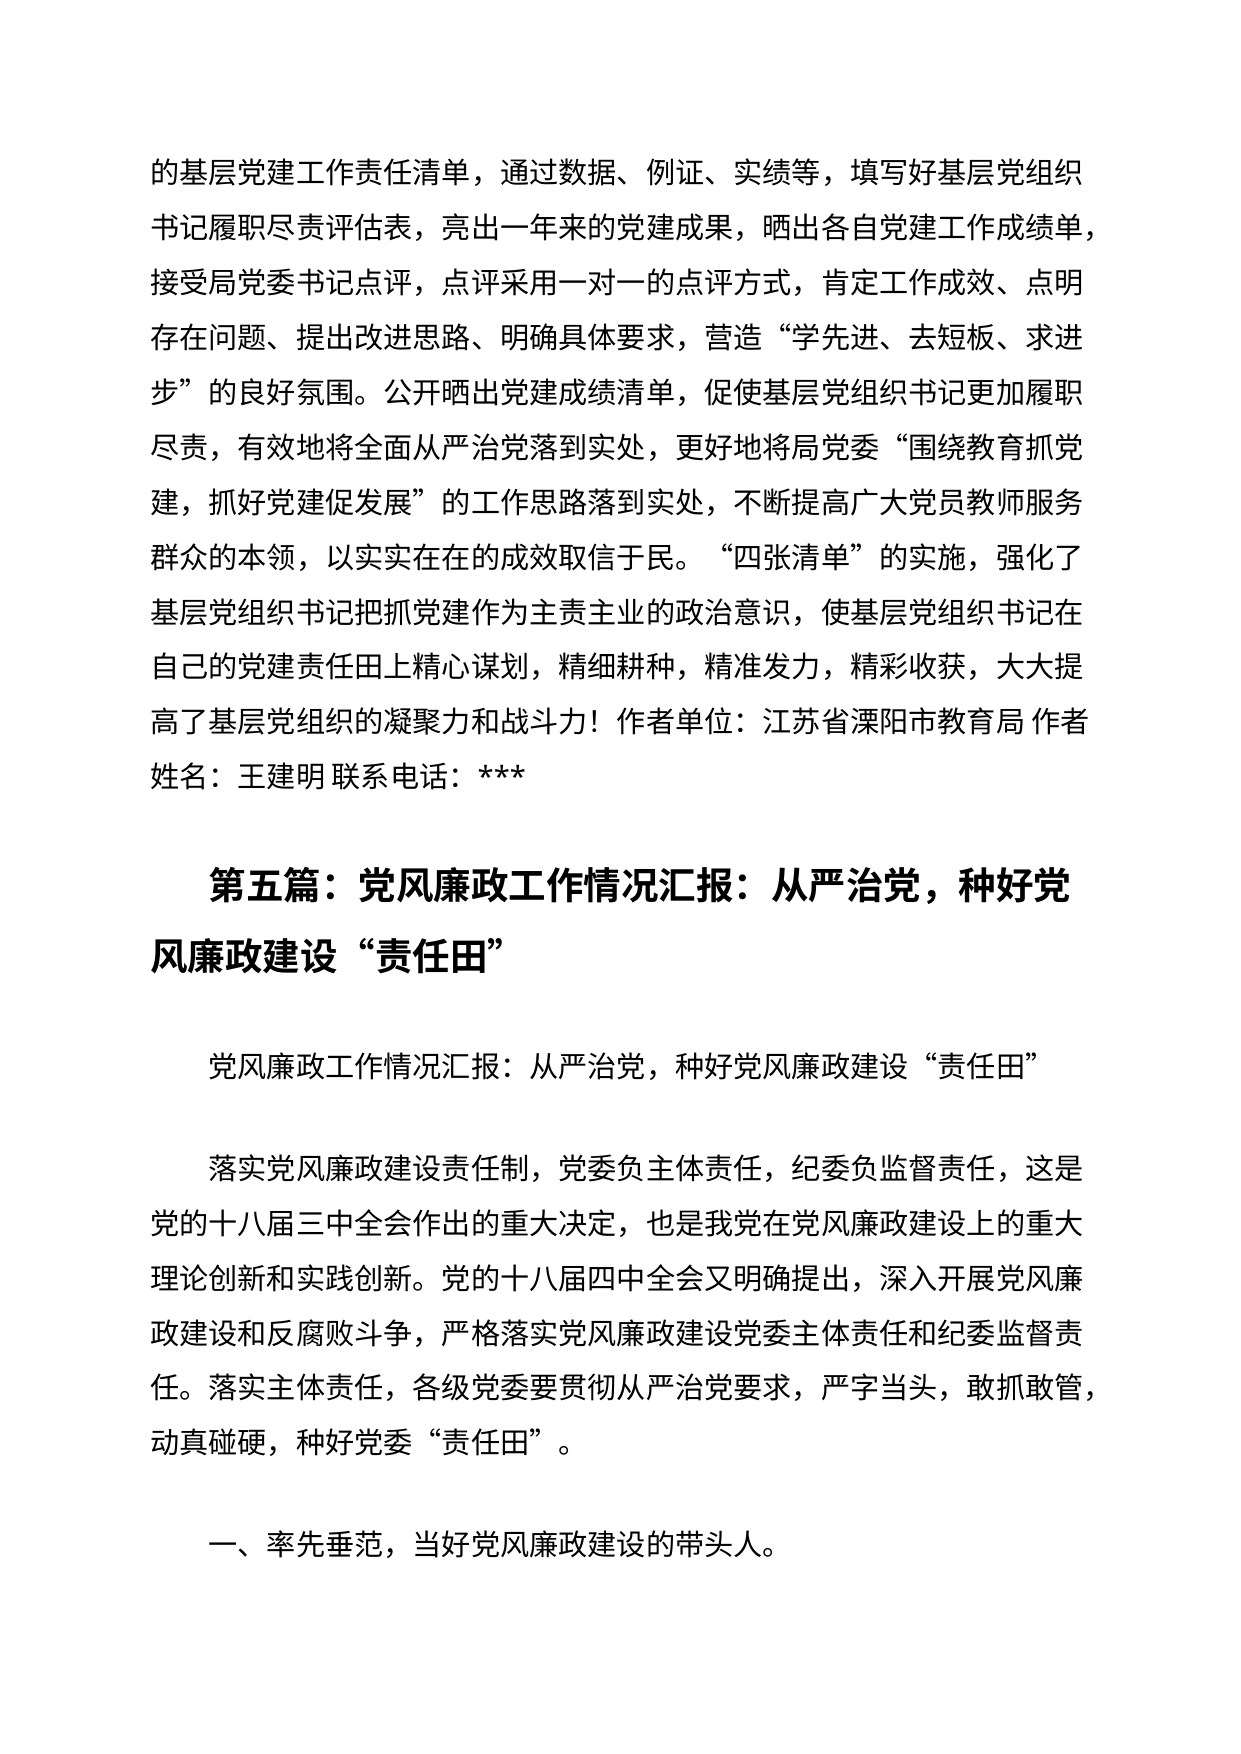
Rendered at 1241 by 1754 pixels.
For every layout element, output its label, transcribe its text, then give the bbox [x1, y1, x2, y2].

text 第五篇：党风廉政工作情况汇报：从严治党，种好党风廉政建设“责任田” [150, 856, 1090, 981]
text 一、率先垂范，当好党风廉政建设的带头人。 [150, 1522, 1090, 1564]
text 党风廉政工作情况汇报：从严治党，种好党风廉政建设“责任田” [150, 1044, 1090, 1086]
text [150, 150, 1090, 796]
text 落实党风廉政建设责任制，党委负主体责任，纪委负监督责任，这是党的十八届三中全会作出的重大决定，也是我党在党风廉政建设上的重大理论创新和实践创新。党的十八届四中全会又明确提出，深入开展党风廉政建设和反腐败斗争，严格落实党风廉政建设党委主体责任和纪委监督责任。落实主体责任，各级党委要贯彻从严治党要求，严字当头，敢抓敢管，动真碰硬，种好党委“责任田”。 [150, 1146, 1090, 1462]
